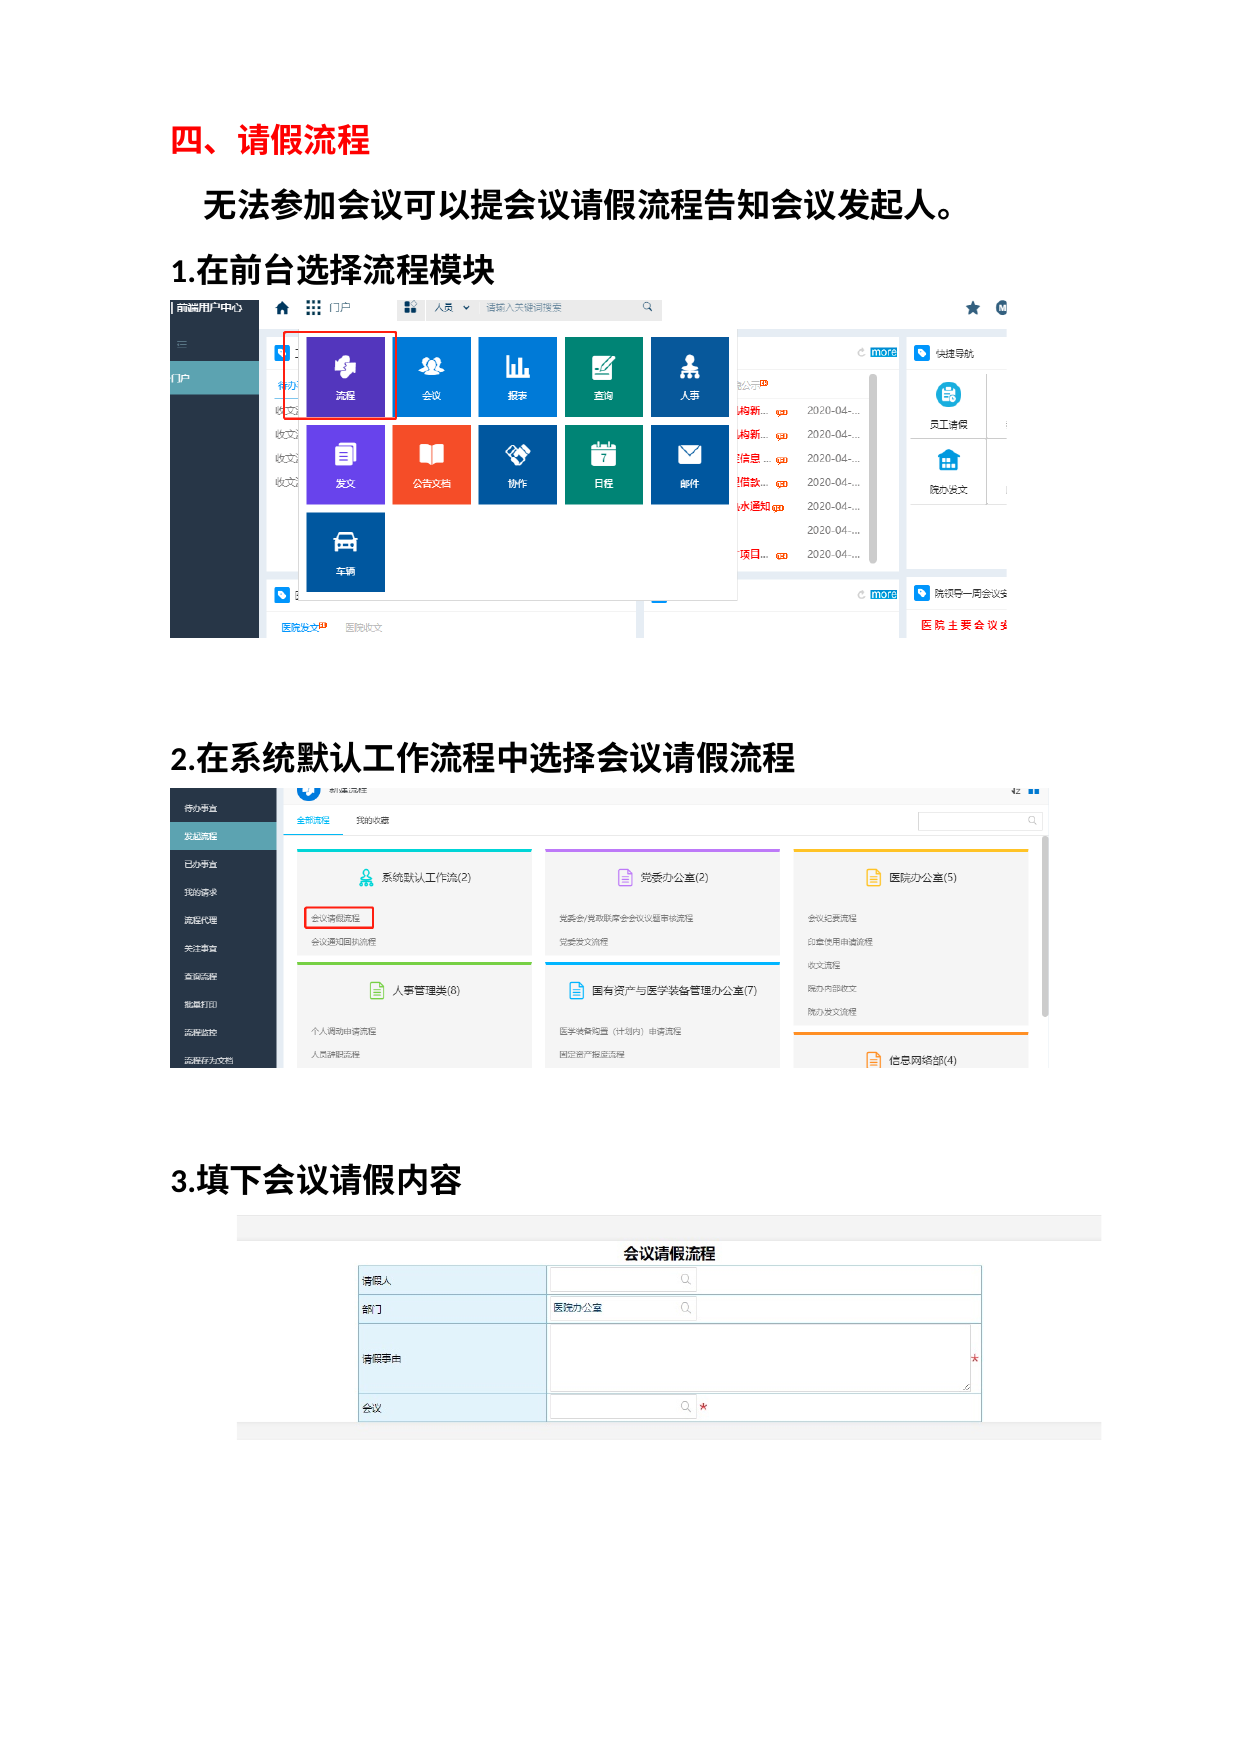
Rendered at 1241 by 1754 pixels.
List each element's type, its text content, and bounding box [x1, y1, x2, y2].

list 1.在前台选择流程模块 [170, 236, 1076, 301]
picture [170, 788, 1049, 1068]
list 无法参加会议可以提会议请假流程告知会议发起人。 [170, 171, 1076, 236]
picture [170, 300, 1007, 638]
list 3.填下会议请假内容 [170, 1146, 1076, 1211]
picture [236, 1210, 1102, 1472]
list 2.在系统默认工作流程中选择会议请假流程 [170, 723, 1076, 788]
list 四、请假流程 [170, 106, 1076, 171]
